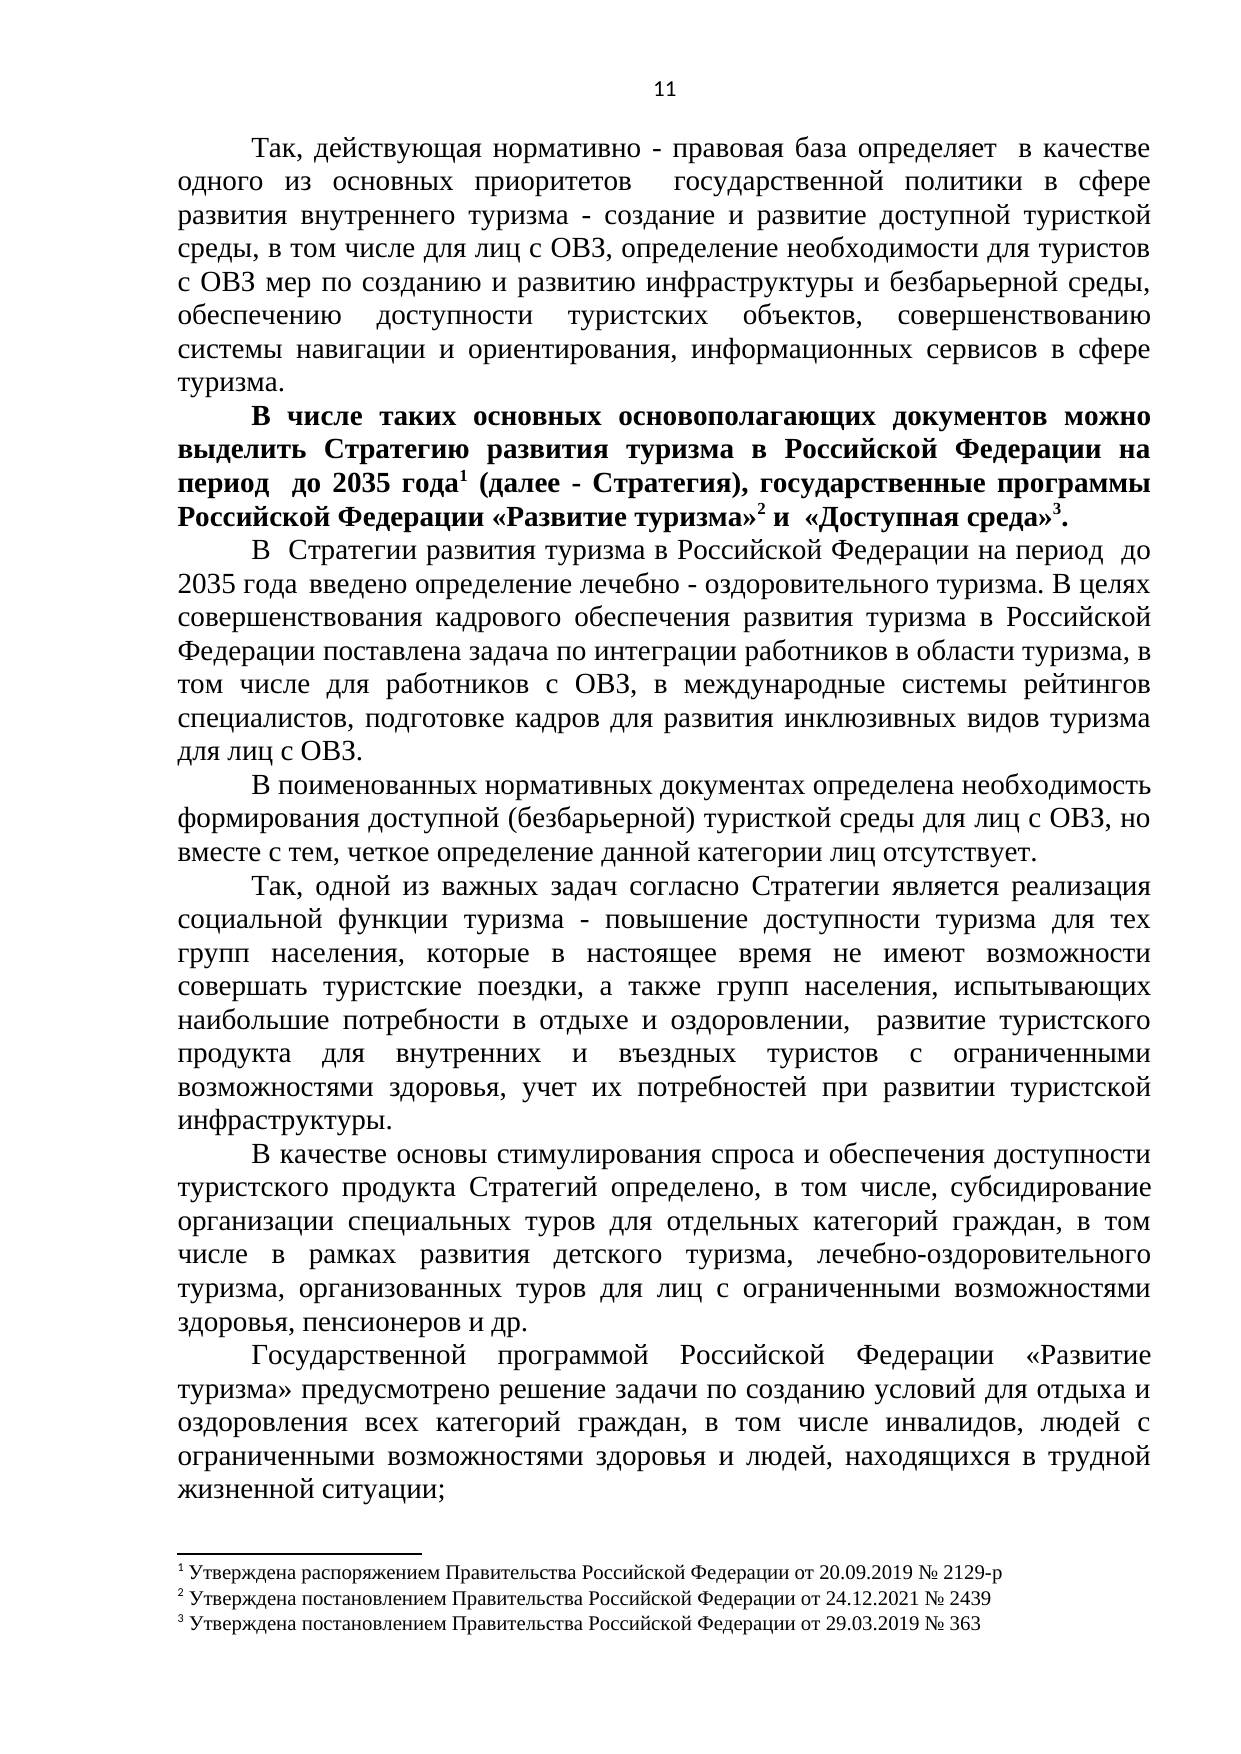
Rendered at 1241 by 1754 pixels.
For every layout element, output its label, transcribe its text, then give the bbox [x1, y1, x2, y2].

text Государственной программой Российской Федерации «Развитие туризма» предусмотрено решение задачи по созданию условий для отдыха и оздоровления всех категорий граждан, в том числе инвалидов, людей с ограниченными возможностями здоровья и людей, находящихся в трудной жизненной ситуации; [177, 1337, 1152, 1505]
text В Стратегии развития туризма в Российской Федерации на период до 2035 года введено определение лечебно - оздоровительного туризма. В целях совершенствования кадрового обеспечения развития туризма в Российской Федерации поставлена задача по интеграции работников в области туризма, в том числе для работников с ОВЗ, в международные системы рейтингов специалистов, подготовке кадров для развития инклюзивных видов туризма для лиц с ОВЗ. [177, 532, 1152, 767]
text В поименованных нормативных документах определена необходимость формирования доступной (безбарьерной) туристкой среды для лиц с ОВЗ, но вместе с тем, четкое определение данной категории лиц отсутствует. [177, 767, 1152, 868]
text В качестве основы стимулирования спроса и обеспечения доступности туристского продукта Стратегий определено, в том числе, субсидирование организации специальных туров для отдельных категорий граждан, в том числе в рамках развития детского туризма, лечебно-оздоровительного туризма, организованных туров для лиц с ограниченными возможностями здоровья, пенсионеров и др. [177, 1136, 1152, 1337]
text Так, действующая нормативно - правовая база определяет в качестве одного из основных приоритетов государственной политики в сфере развития внутреннего туризма - создание и развитие доступной туристкой среды, в том числе для лиц с ОВЗ, определение необходимости для туристов с ОВЗ мер по созданию и развитию инфраструктуры и безбарьерной среды, обеспечению доступности туристских объектов, совершенствованию системы навигации и ориентирования, информационных сервисов в сфере туризма. [177, 130, 1152, 398]
text В числе таких основных основополагающих документов можно выделить Стратегию развития туризма в Российской Федерации на период до 2035 года (далее - Стратегия), государственные программы Российской Федерации «Развитие туризма» и «Доступная среда». [177, 398, 1152, 532]
text Так, одной из важных задач согласно Стратегии является реализация социальной функции туризма - повышение доступности туризма для тех групп населения, которые в настоящее время не имеют возможности совершать туристские поездки, а также групп населения, испытывающих наибольшие потребности в отдыхе и оздоровлении, развитие туристского продукта для внутренних и въездных туристов с ограниченными возможностями здоровья, учет их потребностей при развитии туристской инфраструктуры. [177, 868, 1152, 1136]
